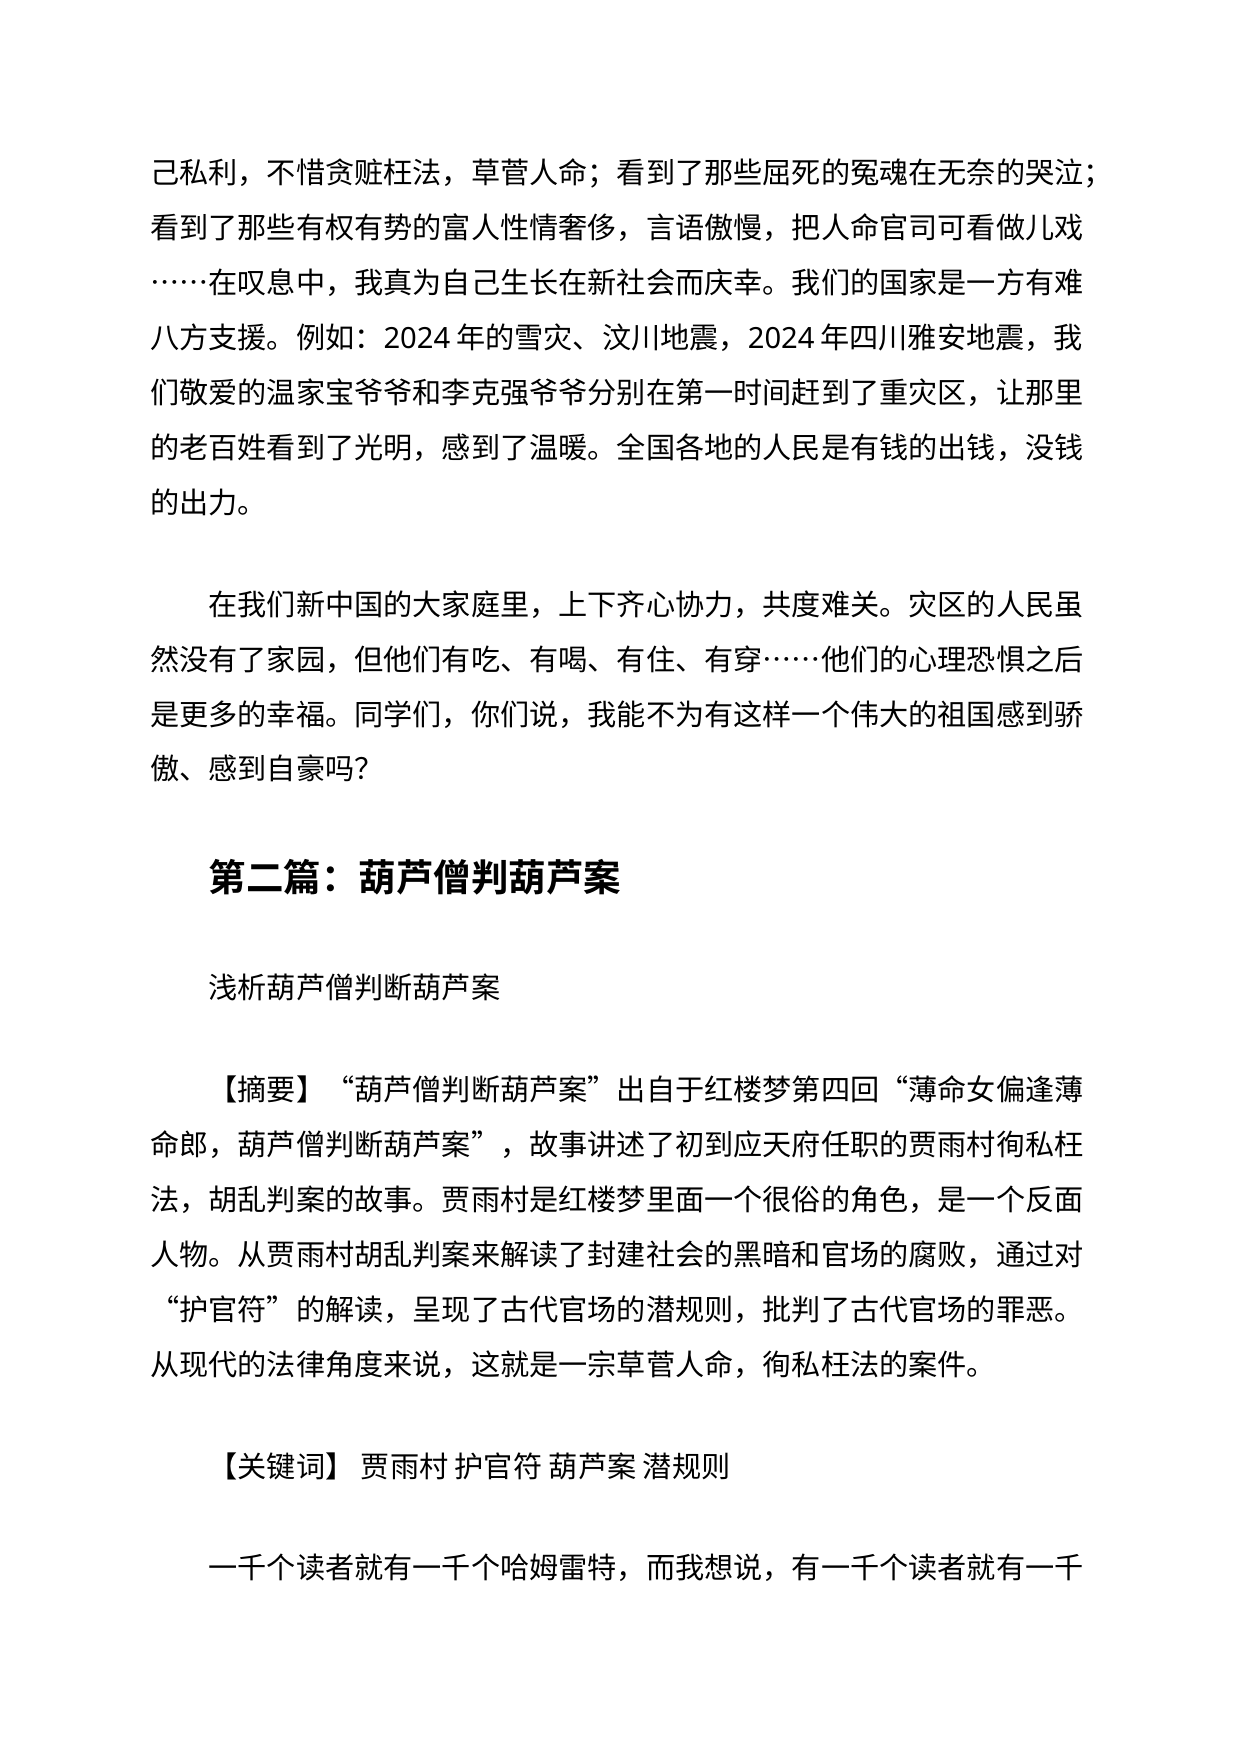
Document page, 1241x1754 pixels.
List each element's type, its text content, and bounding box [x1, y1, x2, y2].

text 【关键词】 贾雨村 护官符 葫芦案 潜规则 [150, 1443, 1090, 1485]
text 第二篇：葫芦僧判葫芦案 [150, 848, 1090, 902]
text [150, 150, 1090, 522]
text 在我们新中国的大家庭里，上下齐心协力，共度难关。灾区的人民虽然没有了家园，但他们有吃、有喝、有住、有穿……他们的心理恐惧之后是更多的幸福。同学们，你们说，我能不为有这样一个伟大的祖国感到骄傲、感到自豪吗？ [150, 581, 1090, 788]
text 浅析葫芦僧判断葫芦案 [150, 965, 1090, 1007]
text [150, 1545, 1090, 1587]
text 【摘要】“葫芦僧判断葫芦案”出自于红楼梦第四回“薄命女偏逢薄命郎，葫芦僧判断葫芦案”，故事讲述了初到应天府任职的贾雨村徇私枉法，胡乱判案的故事。贾雨村是红楼梦里面一个很俗的角色，是一个反面人物。从贾雨村胡乱判案来解读了封建社会的黑暗和官场的腐败，通过对“护官符”的解读，呈现了古代官场的潜规则，批判了古代官场的罪恶。从现代的法律角度来说，这就是一宗草菅人命，徇私枉法的案件。 [150, 1067, 1090, 1384]
